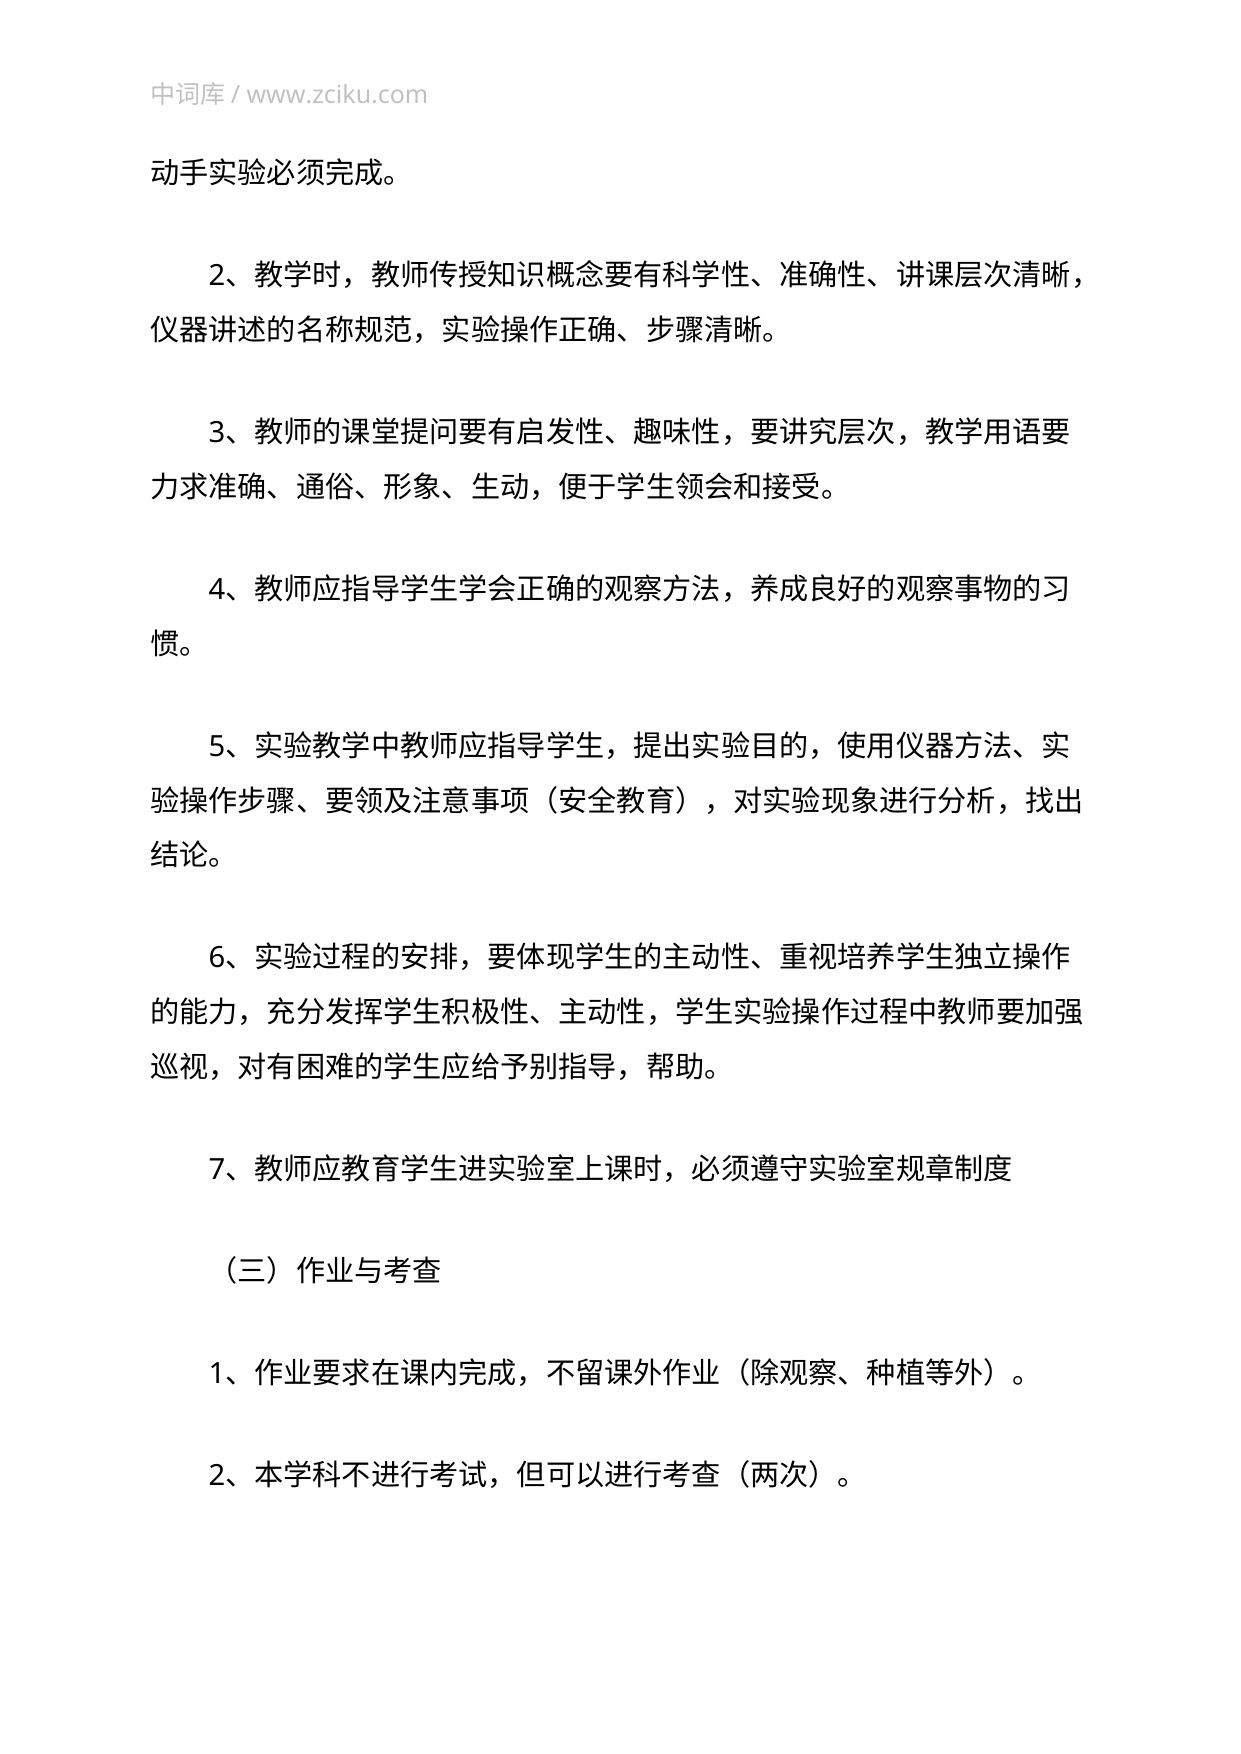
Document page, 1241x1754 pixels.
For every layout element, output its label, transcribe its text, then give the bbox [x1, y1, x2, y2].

text （三）作业与考查 [150, 1247, 1090, 1290]
text 3、教师的课堂提问要有启发性、趣味性，要讲究层次，教学用语要力求准确、通俗、形象、生动，便于学生领会和接受。 [150, 408, 1090, 506]
text 7、教师应教育学生进实验室上课时，必须遵守实验室规章制度 [150, 1145, 1090, 1188]
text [150, 150, 1090, 192]
text 6、实验过程的安排，要体现学生的主动性、重视培养学生独立操作的能力，充分发挥学生积极性、主动性，学生实验操作过程中教师要加强巡视，对有困难的学生应给予别指导，帮助。 [150, 934, 1090, 1086]
text 4、教师应指导学生学会正确的观察方法，养成良好的观察事物的习惯。 [150, 565, 1090, 663]
text 5、实验教学中教师应指导学生，提出实验目的，使用仪器方法、实验操作步骤、要领及注意事项（安全教育），对实验现象进行分析，找出结论。 [150, 722, 1090, 874]
text 2、教学时，教师传授知识概念要有科学性、准确性、讲课层次清晰，仪器讲述的名称规范，实验操作正确、步骤清晰。 [150, 252, 1090, 349]
text 2、本学科不进行考试，但可以进行考查（两次）。 [150, 1451, 1090, 1493]
text 1、作业要求在课内完成，不留课外作业（除观察、种植等外）。 [150, 1349, 1090, 1392]
